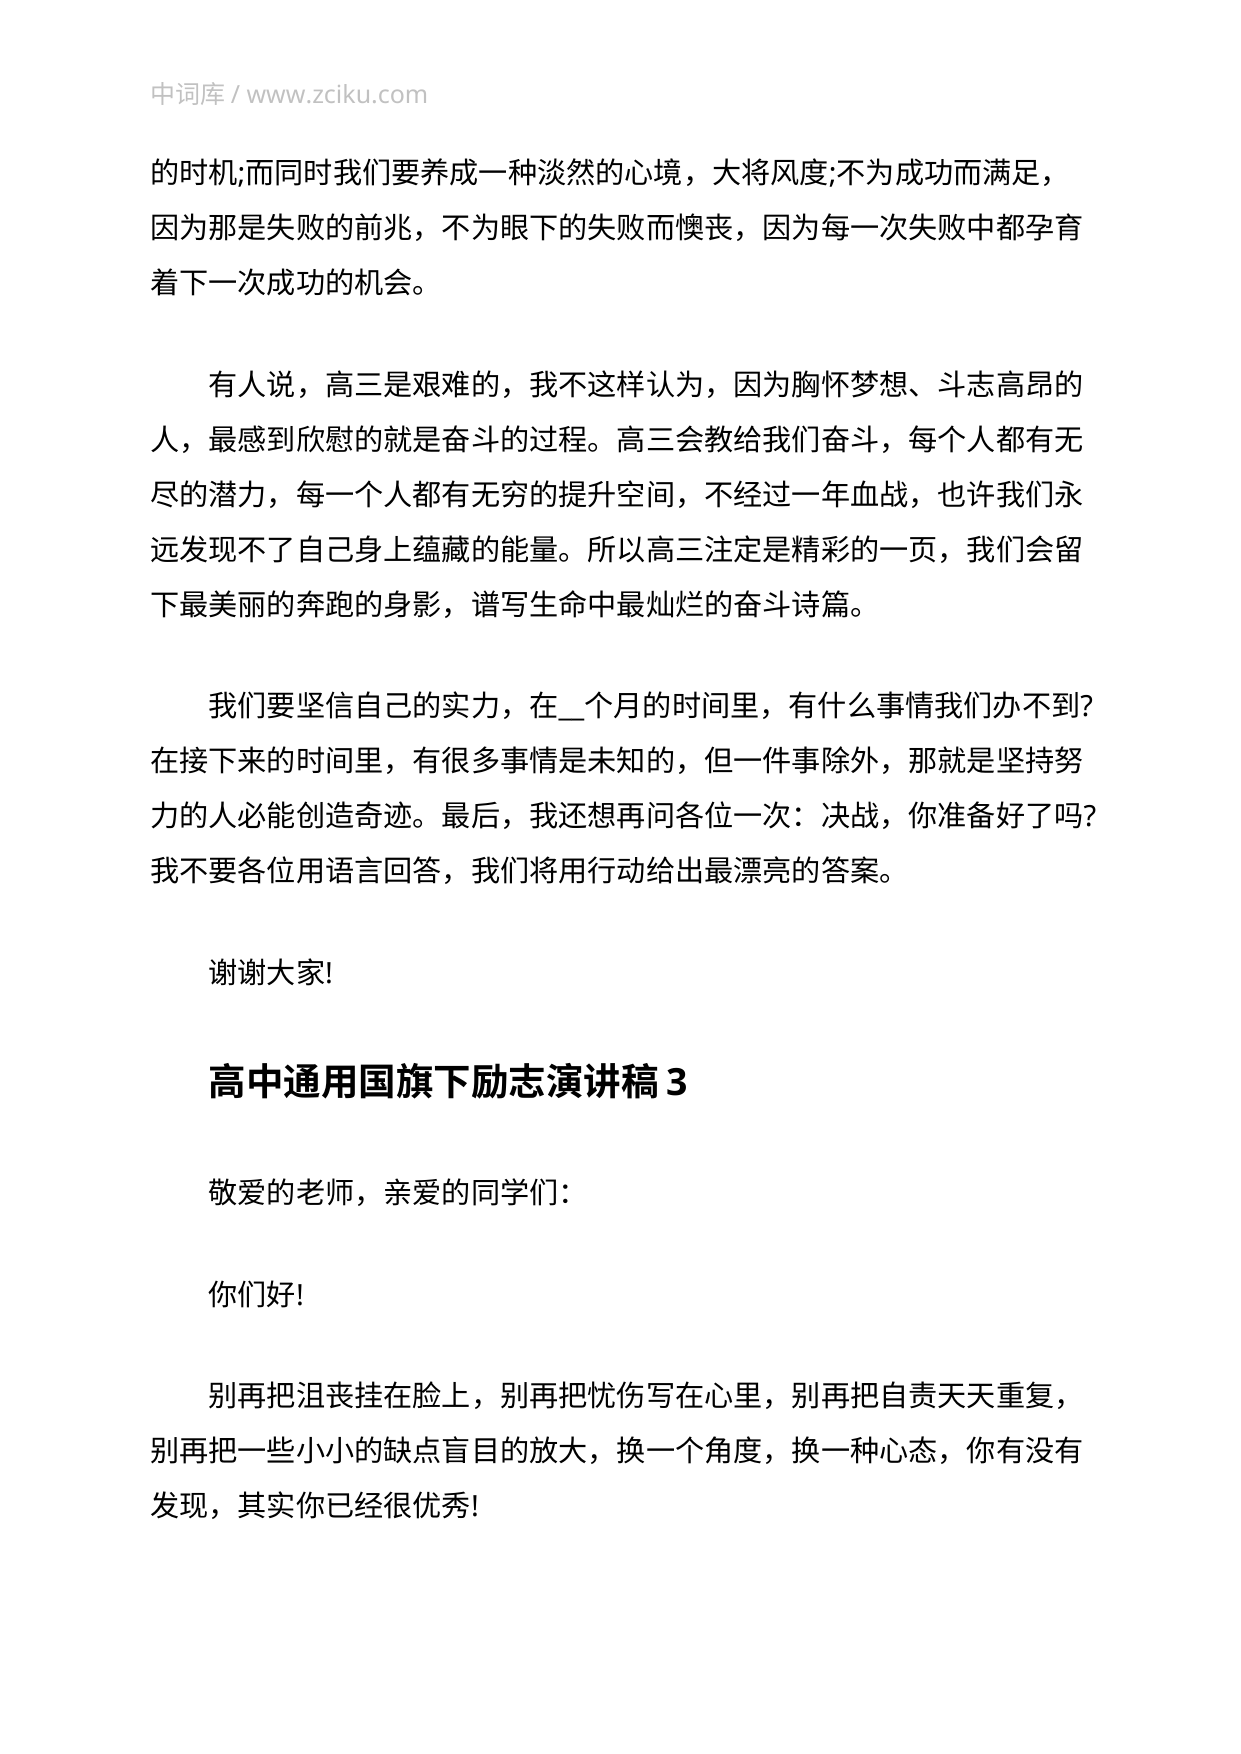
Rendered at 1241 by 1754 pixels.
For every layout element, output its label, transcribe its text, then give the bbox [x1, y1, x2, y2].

text 谢谢大家! [150, 950, 1090, 992]
text 别再把沮丧挂在脸上，别再把忧伤写在心里，别再把自责天天重复，别再把一些小小的缺点盲目的放大，换一个角度，换一种心态，你有没有发现，其实你已经很优秀! [150, 1373, 1090, 1525]
text 高中通用国旗下励志演讲稿3 [150, 1052, 1090, 1106]
text 敬爱的老师，亲爱的同学们： [150, 1169, 1090, 1212]
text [150, 150, 1090, 302]
text 我们要坚信自己的实力，在__个月的时间里，有什么事情我们办不到?在接下来的时间里，有很多事情是未知的，但一件事除外，那就是坚持努力的人必能创造奇迹。最后，我还想再问各位一次：决战，你准备好了吗?我不要各位用语言回答，我们将用行动给出最漂亮的答案。 [150, 683, 1090, 890]
text 你们好! [150, 1271, 1090, 1313]
text 有人说，高三是艰难的，我不这样认为，因为胸怀梦想、斗志高昂的人，最感到欣慰的就是奋斗的过程。高三会教给我们奋斗，每个人都有无尽的潜力，每一个人都有无穷的提升空间，不经过一年血战，也许我们永远发现不了自己身上蕴藏的能量。所以高三注定是精彩的一页，我们会留下最美丽的奔跑的身影，谱写生命中最灿烂的奋斗诗篇。 [150, 362, 1090, 623]
